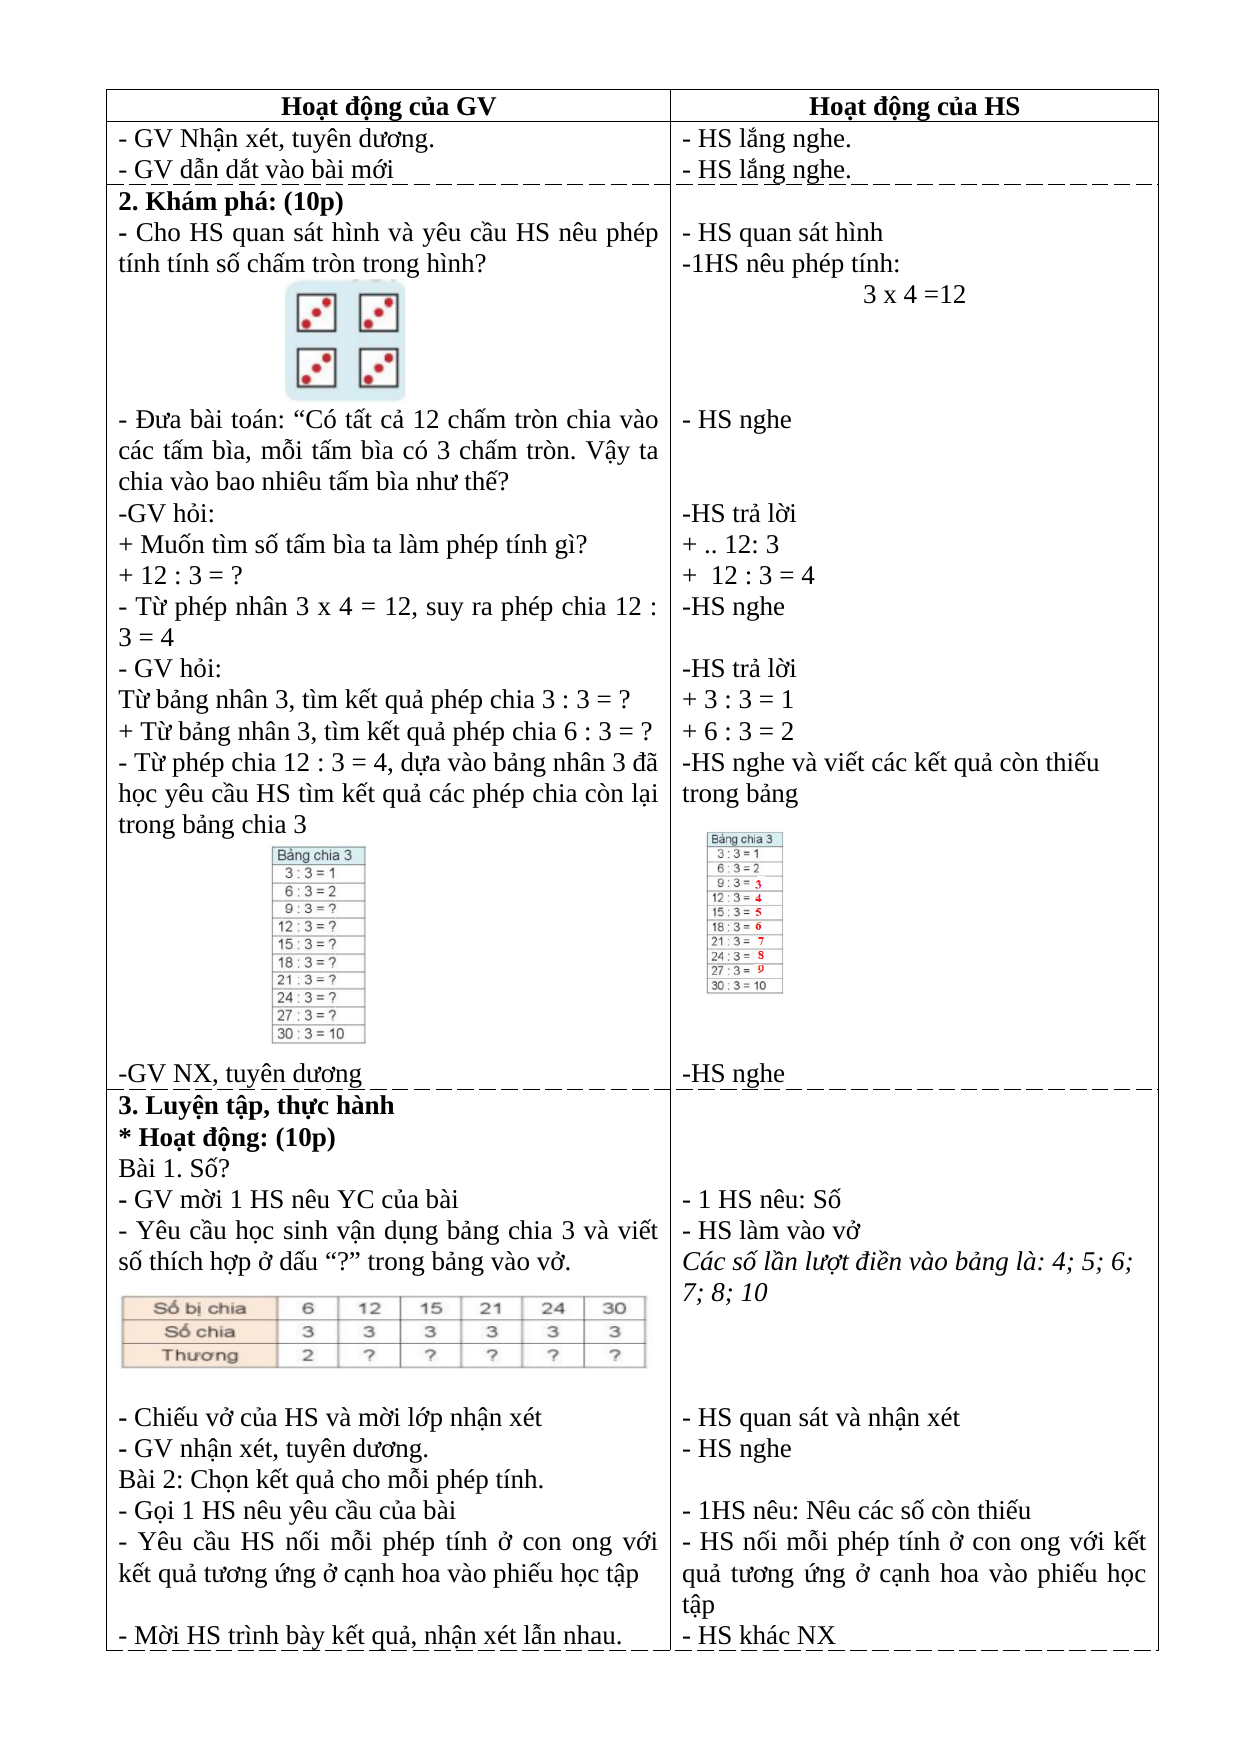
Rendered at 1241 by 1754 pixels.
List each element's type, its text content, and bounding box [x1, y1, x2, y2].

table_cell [107, 122, 670, 153]
table_header Hoạt động của GV [107, 90, 670, 121]
picture [266, 811, 367, 1012]
table_cell - 1 HS nêu: Số - HS làm vào vở Các số lần lượt điền vào bảng là: 4; 5; 6; 7; 8; 10 - HS quan sát và nhận xét - HS nghe - 1HS nêu: Nêu các số còn thiếu - HS nối mỗi phép tính ở con ong với kết quả tương ứng ở cạnh hoa vào phiếu học tập - HS khác NX - HS nghe [671, 1057, 1158, 1650]
picture [704, 797, 783, 963]
table_cell 3. Luyện tập, thực hành * Hoạt động: (10p) Bài 1. Số? - GV mời 1 HS nêu YC của bài - Yêu cầu học sinh vận dụng bảng chia 3 và viết số thích hợp ở dấu “?” trong bảng vào vở. - Chiếu vở của HS và mời lớp nhận xét - GV nhận xét, tuyên dương. Bài 2: Chọn kết quả cho mỗi phép tính. - Gọi 1 HS nêu yêu cầu của bài - Yêu cầu HS nối mỗi phép tính ở con ong với kết quả tương ứng ở cạnh hoa vào phiếu học tập - Mời HS trình bày kết quả, nhận xét lẫn nhau. - GV Nhận xét, tuyên dương. [107, 1057, 670, 1650]
picture [116, 1261, 654, 1337]
table_cell 2. Khám phá: (10p) - Cho HS quan sát hình và yêu cầu HS nêu phép tính tính số chấm tròn trong hình? - Đưa bài toán: “Có tất cả 12 chấm tròn chia vào các tấm bìa, mỗi tấm bìa có 3 chấm tròn. Vậy ta chia vào bao nhiêu tấm bìa như thế? -GV hỏi: + Muốn tìm số tấm bìa ta làm phép tính gì? + 12 : 3 = ? - Từ phép nhân 3 x 4 = 12, suy ra phép chia 12 : 3 = 4 - GV hỏi: Từ bảng nhân 3, tìm kết quả phép chia 3 : 3 = ? + Từ bảng nhân 3, tìm kết quả phép chia 6 : 3 = ? - Từ phép chia 12 : 3 = 4, dựa vào bảng nhân 3 đã học yêu cầu HS tìm kết quả các phép chia còn lại trong bảng chia 3 -GV NX, tuyên dương [107, 153, 670, 1057]
table_cell - HS quan sát hình -1HS nêu phép tính: 3 x 4 =12 - HS nghe -HS trả lời + .. 12: 3 + 12 : 3 = 4 -HS nghe -HS trả lời + 3 : 3 = 1 + 6 : 3 = 2 -HS nghe và viết các kết quả còn thiếu trong bảng -HS nghe [671, 153, 1158, 1057]
picture [283, 247, 405, 370]
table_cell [671, 122, 1158, 153]
table_header Hoạt động của HS [671, 90, 1158, 121]
